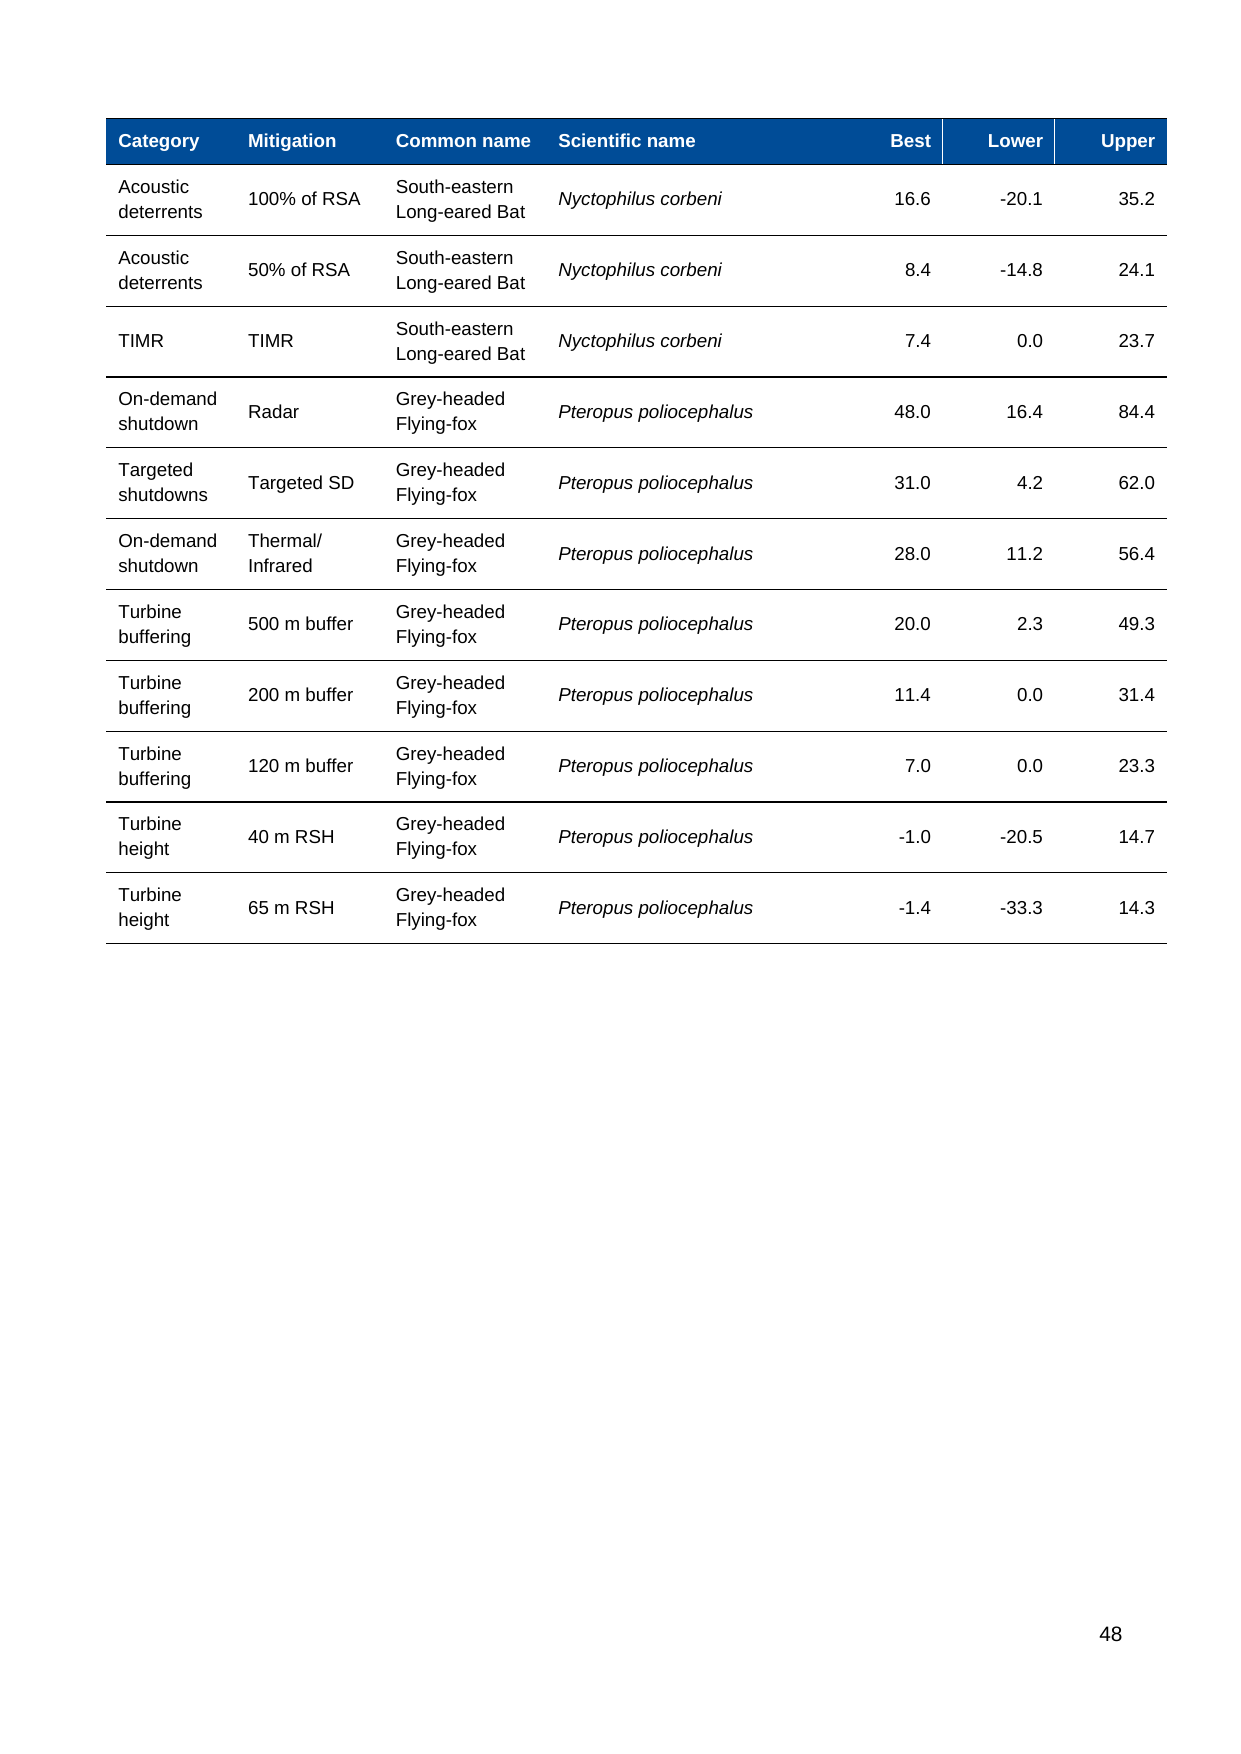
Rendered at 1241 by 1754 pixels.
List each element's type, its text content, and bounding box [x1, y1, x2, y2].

table_cell -20.1 [943, 165, 1054, 235]
table_cell 35.2 [1055, 165, 1167, 235]
table_cell 23.3 [1055, 732, 1167, 801]
table_cell 50% of RSA [236, 236, 384, 306]
table_header Category [106, 119, 236, 164]
table_cell 31.4 [1055, 661, 1167, 731]
table_cell Pteropus poliocephalus [546, 732, 827, 801]
table_cell 28.0 [827, 519, 942, 589]
table_header Mitigation [236, 119, 384, 164]
table_cell 24.1 [1055, 236, 1167, 306]
table_cell 4.2 [943, 448, 1054, 518]
table_cell Grey-headed Flying-fox [384, 448, 546, 518]
table_cell -1.4 [827, 873, 942, 943]
table_cell Targeted shutdowns [106, 448, 236, 518]
table_cell Turbine buffering [106, 661, 236, 731]
table_cell Turbine height [106, 803, 236, 872]
table_cell Turbine buffering [106, 590, 236, 660]
table_cell Acoustic deterrents [106, 236, 236, 306]
table_cell 56.4 [1055, 519, 1167, 589]
table_cell Acoustic deterrents [106, 165, 236, 235]
table_cell 0.0 [943, 307, 1054, 376]
table_cell 11.4 [827, 661, 942, 731]
table_cell On-demand shutdown [106, 519, 236, 589]
table_cell -33.3 [943, 873, 1054, 943]
table_cell Pteropus poliocephalus [546, 519, 827, 589]
table_cell Grey-headed Flying-fox [384, 732, 546, 801]
table_cell -20.5 [943, 803, 1054, 872]
table_cell Grey-headed Flying-fox [384, 378, 546, 447]
table_header Best [827, 119, 942, 164]
table_cell 11.2 [943, 519, 1054, 589]
table_cell Radar [236, 378, 384, 447]
table_cell 16.4 [943, 378, 1054, 447]
table_cell South-eastern Long-eared Bat [384, 307, 546, 376]
table_cell 16.6 [827, 165, 942, 235]
table_cell Turbine height [106, 873, 236, 943]
table_cell Grey-headed Flying-fox [384, 803, 546, 872]
table_cell South-eastern Long-eared Bat [384, 236, 546, 306]
table_cell 0.0 [943, 732, 1054, 801]
table_cell Nyctophilus corbeni [546, 165, 827, 235]
table_cell Grey-headed Flying-fox [384, 661, 546, 731]
table_cell 49.3 [1055, 590, 1167, 660]
table_cell TIMR [236, 307, 384, 376]
table_cell Grey-headed Flying-fox [384, 873, 546, 943]
table_cell -1.0 [827, 803, 942, 872]
table_cell Grey-headed Flying-fox [384, 519, 546, 589]
table_header Scientific name [546, 119, 827, 164]
table_cell Pteropus poliocephalus [546, 873, 827, 943]
table_cell 0.0 [943, 661, 1054, 731]
table_cell Thermal/Infrared [236, 519, 384, 589]
table_cell TIMR [106, 307, 236, 376]
table_header Lower [943, 119, 1054, 164]
table_cell 14.3 [1055, 873, 1167, 943]
table_cell 48.0 [827, 378, 942, 447]
table_cell 14.7 [1055, 803, 1167, 872]
table_cell Pteropus poliocephalus [546, 661, 827, 731]
table_cell 7.0 [827, 732, 942, 801]
table_cell Pteropus poliocephalus [546, 803, 827, 872]
table_cell -14.8 [943, 236, 1054, 306]
table_cell 120 m buffer [236, 732, 384, 801]
table_cell South-eastern Long-eared Bat [384, 165, 546, 235]
table_header Upper [1055, 119, 1167, 164]
table_cell 40 m RSH [236, 803, 384, 872]
table_cell 84.4 [1055, 378, 1167, 447]
table_cell Pteropus poliocephalus [546, 590, 827, 660]
table_cell 62.0 [1055, 448, 1167, 518]
table_cell Turbine buffering [106, 732, 236, 801]
table_cell Pteropus poliocephalus [546, 378, 827, 447]
table_cell Grey-headed Flying-fox [384, 590, 546, 660]
table_cell 7.4 [827, 307, 942, 376]
table_cell 200 m buffer [236, 661, 384, 731]
table_cell 65 m RSH [236, 873, 384, 943]
table_cell Nyctophilus corbeni [546, 236, 827, 306]
table_cell Pteropus poliocephalus [546, 448, 827, 518]
table_cell On-demand shutdown [106, 378, 236, 447]
table_cell 100% of RSA [236, 165, 384, 235]
table_cell 31.0 [827, 448, 942, 518]
table_cell 8.4 [827, 236, 942, 306]
table_cell 500 m buffer [236, 590, 384, 660]
table_cell 20.0 [827, 590, 942, 660]
table_cell Nyctophilus corbeni [546, 307, 827, 376]
table_header Common name [384, 119, 546, 164]
table_cell 23.7 [1055, 307, 1167, 376]
table_cell Targeted SD [236, 448, 384, 518]
table_cell 2.3 [943, 590, 1054, 660]
